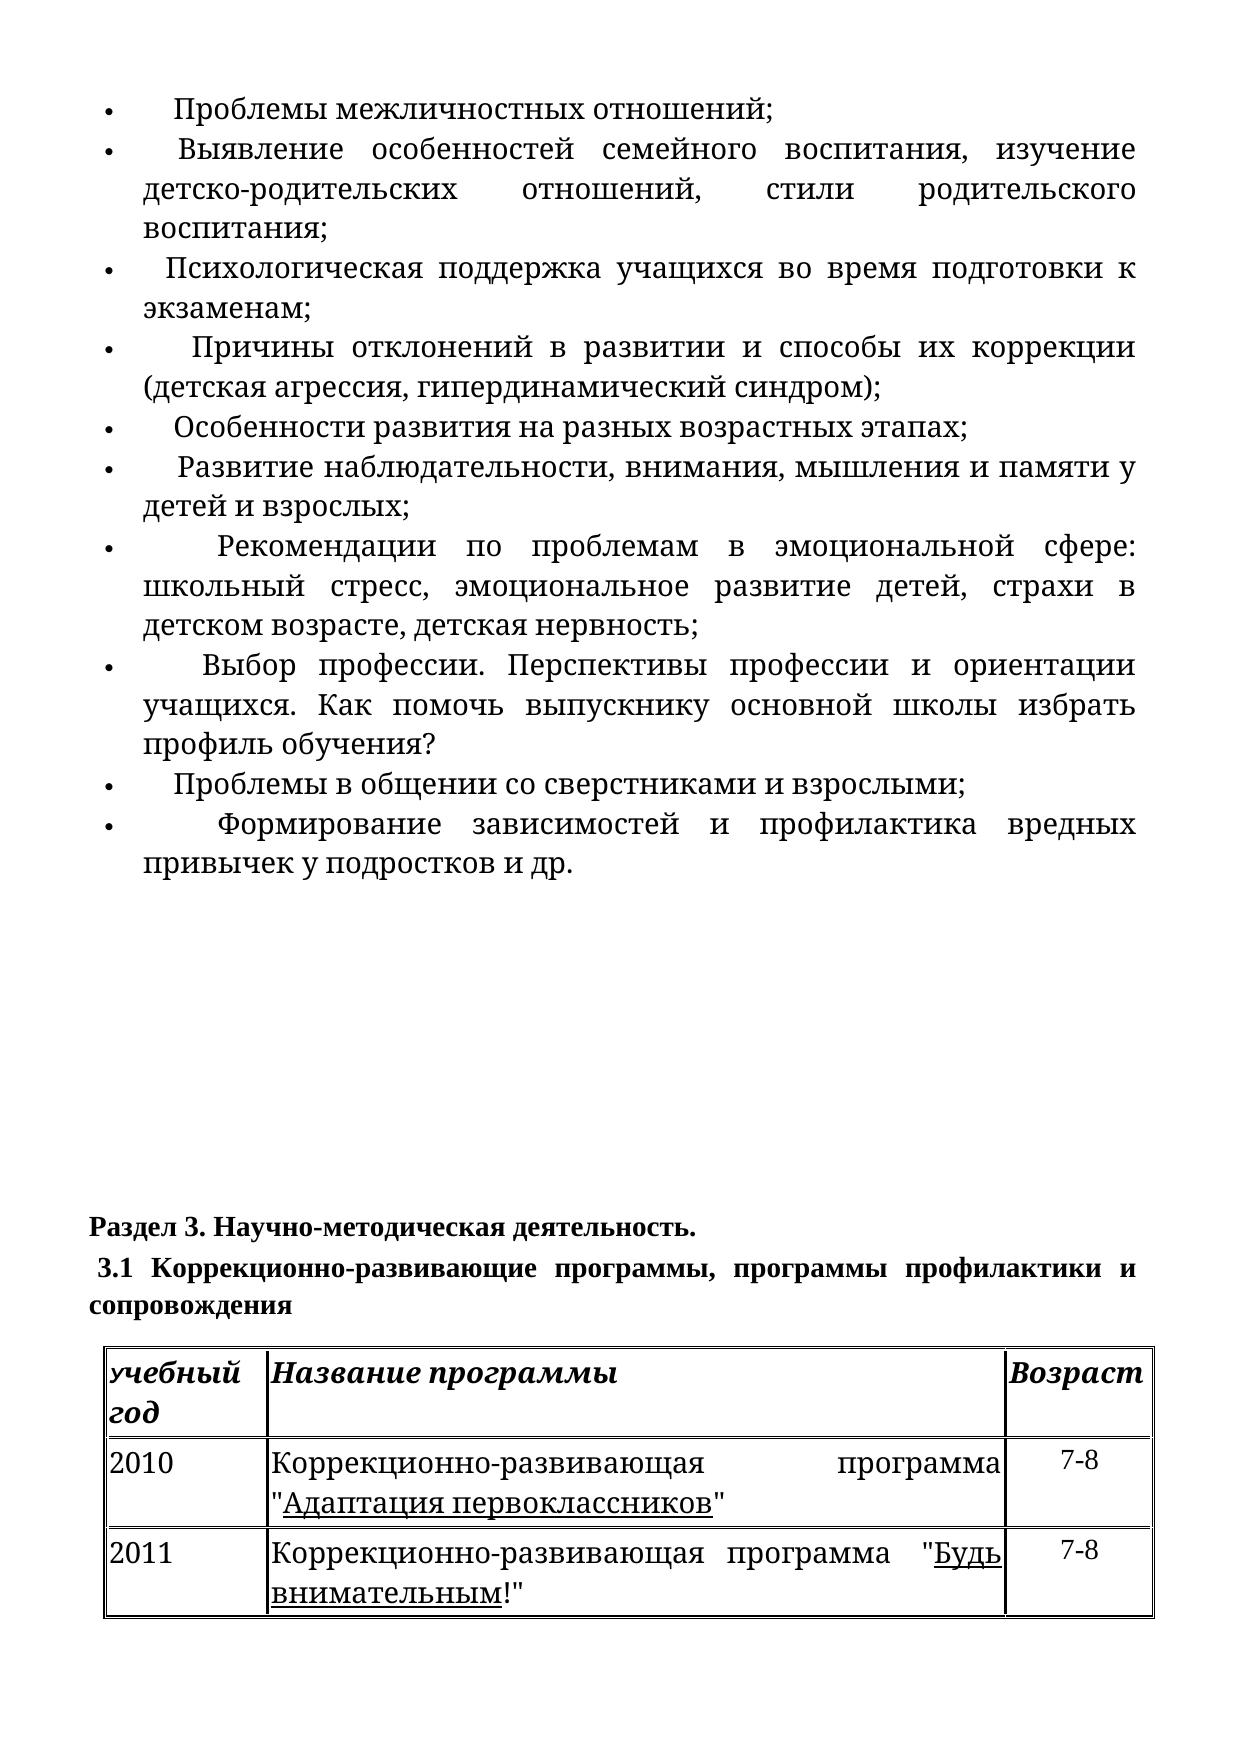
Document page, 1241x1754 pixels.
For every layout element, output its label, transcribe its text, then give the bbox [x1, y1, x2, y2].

list Выявление особенностей семейного воспитания, изучение детско-родительских отношений, стили родительского воспитания; [105, 128, 1137, 247]
table_cell Коррекционно-развивающая программа "Адаптация первоклассников" [269, 1439, 1004, 1526]
list Выбор профессии. Перспективы профессии и ориентации учащихся. Как помочь выпускнику основной школы избрать профиль обучения? [105, 644, 1137, 763]
list Развитие наблюдательности, внимания, мышления и памяти у детей и взрослых; [105, 446, 1137, 525]
table_header Возраст [1005, 1349, 1152, 1436]
list Формирование зависимостей и профилактика вредных привычек у подростков и др. [105, 803, 1137, 882]
table_cell 7-8 [1005, 1436, 1153, 1526]
table_header Название программы [267, 1349, 1005, 1436]
table_header Учебный год [107, 1349, 267, 1436]
text Раздел 3. Научно-методическая деятельность. [89, 1209, 1137, 1243]
list Проблемы в общении со сверстниками и взрослыми; [105, 763, 1137, 803]
table_cell Коррекционно-развивающая программа "Будь внимательным!" [267, 1529, 1005, 1615]
list Рекомендации по проблемам в эмоциональной сфере: школьный стресс, эмоциональное развитие детей, страхи в детском возрасте, детская нервность; [105, 525, 1137, 644]
list Особенности развития на разных возрастных этапах; [105, 406, 1137, 446]
text 3.1 Коррекционно-развивающие программы, программы профилактики и сопровождения [89, 1243, 1137, 1321]
list Психологическая поддержка учащихся во время подготовки к экзаменам; [105, 247, 1137, 327]
list Причины отклонений в развитии и способы их коррекции (детская агрессия, гипердинамический синдром); [105, 327, 1137, 406]
table_cell 7-8 [1005, 1526, 1153, 1615]
table_cell 2011 [105, 1526, 267, 1615]
table_cell 2010 [105, 1436, 267, 1526]
list Проблемы межличностных отношений; [105, 89, 1137, 128]
